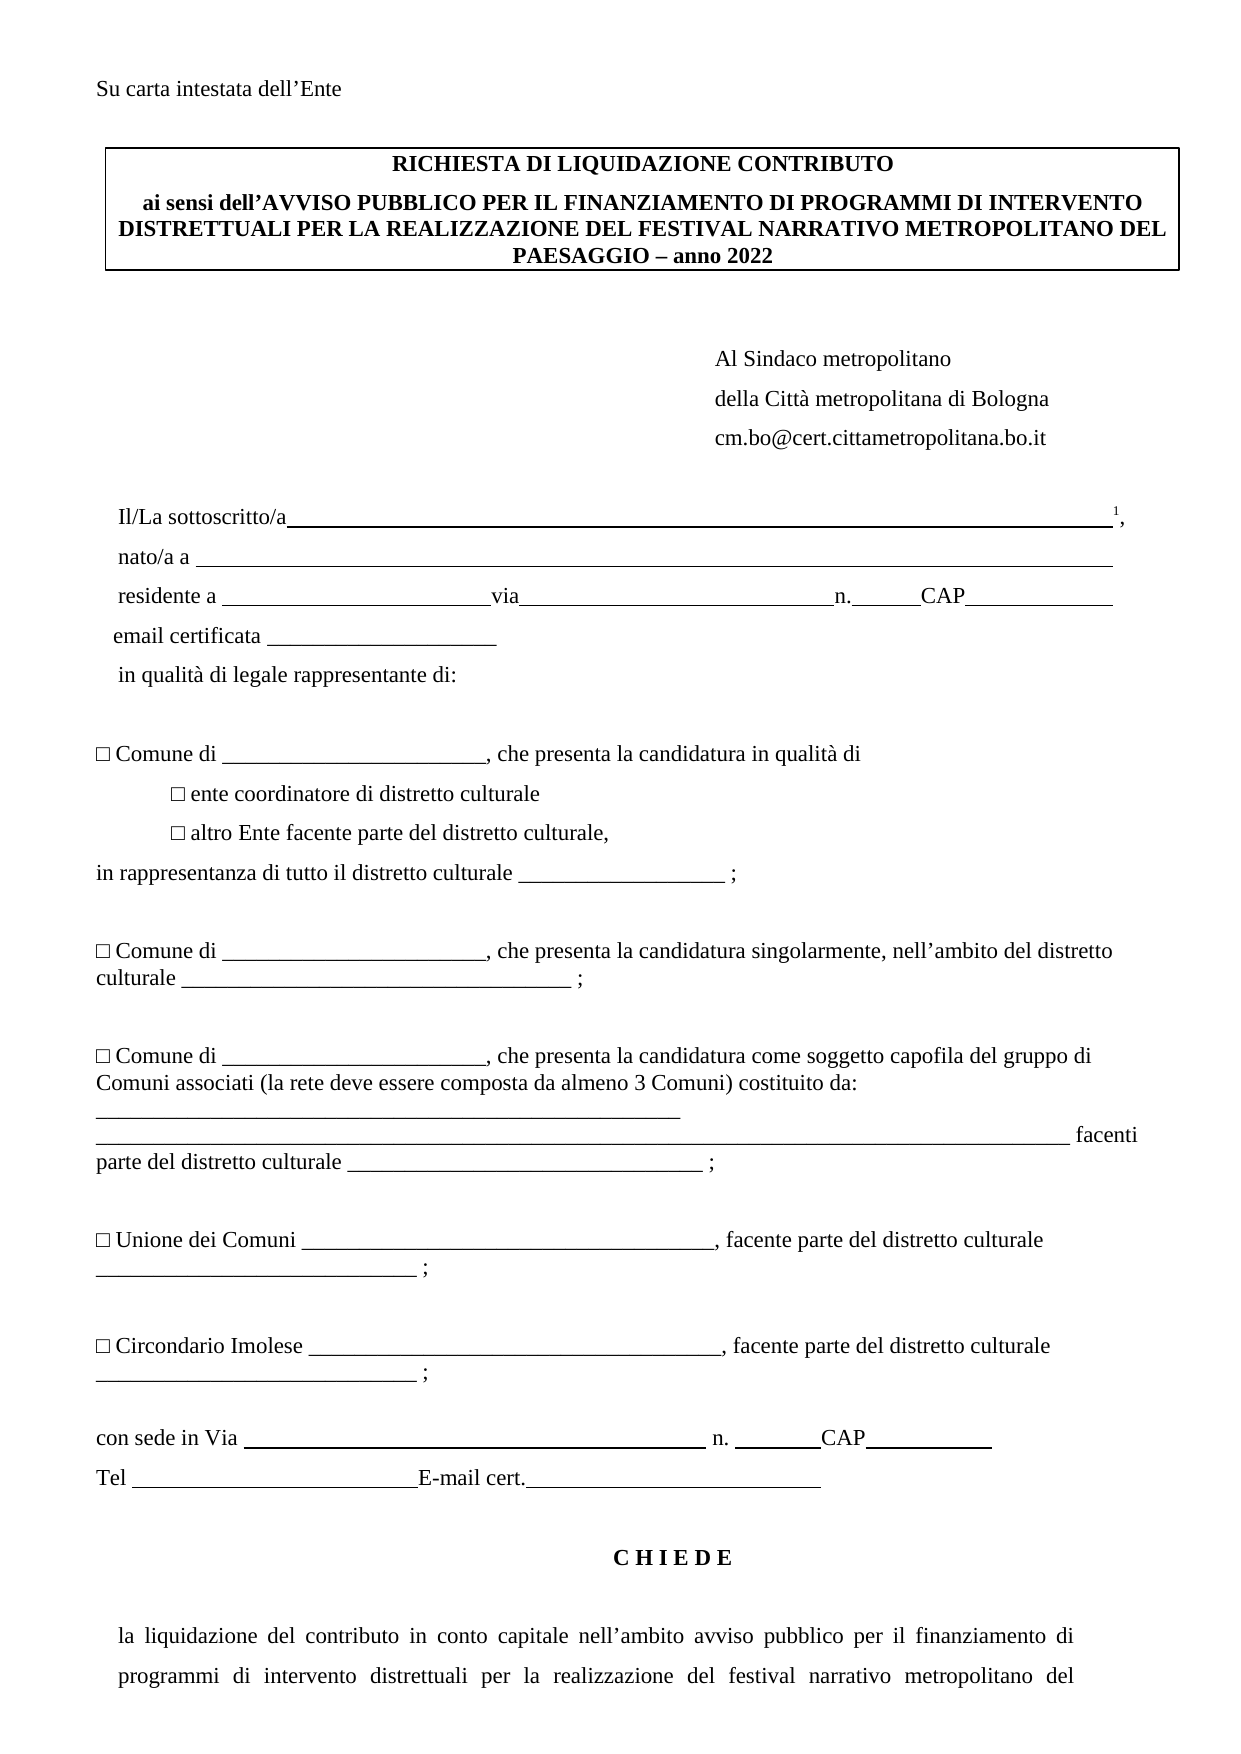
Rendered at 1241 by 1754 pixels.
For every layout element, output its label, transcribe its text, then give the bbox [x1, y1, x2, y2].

text con sede in Via n. CAP [96, 1424, 1081, 1451]
text Il/La sottoscritto/a 1, nato/a a residente a via n. CAP [118, 503, 1129, 609]
text Al Sindaco metropolitano [714, 345, 1144, 372]
text della Città metropolitana di Bologna cm.bo@cert.cittametropolitana.bo.it [714, 385, 1144, 451]
text □ Comune di _______________________, che presenta la candidatura come soggetto capofila del gruppo di Comuni associati (la rete deve essere composta da almeno 3 Comuni) costituito da: ___________________________________________________ _____________________________________________________________________________________ facenti parte del distretto culturale _______________________________ ; [96, 1042, 1144, 1174]
text □ altro Ente facente parte del distretto culturale, [96, 819, 1144, 846]
text Tel E-mail cert. [96, 1464, 1081, 1491]
text in rappresentanza di tutto il distretto culturale __________________ ; [96, 858, 1144, 885]
text □ Comune di _______________________, che presenta la candidatura singolarmente, nell’ambito del distretto culturale __________________________________ ; [96, 937, 1144, 990]
text □ ente coordinatore di distretto culturale [96, 780, 1144, 806]
text □ Unione dei Comuni ____________________________________, facente parte del distretto culturale ____________________________ ; [96, 1227, 1144, 1279]
text □ Comune di _______________________, che presenta la candidatura in qualità di [96, 740, 1144, 767]
text in qualità di legale rappresentante di: [118, 662, 1074, 688]
subtitle C H I E D E [171, 1544, 1098, 1570]
text □ Circondario Imolese ____________________________________, facente parte del distretto culturale ____________________________ ; [96, 1332, 1144, 1384]
text email certificata ____________________ [96, 622, 1074, 648]
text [118, 1622, 1076, 1688]
